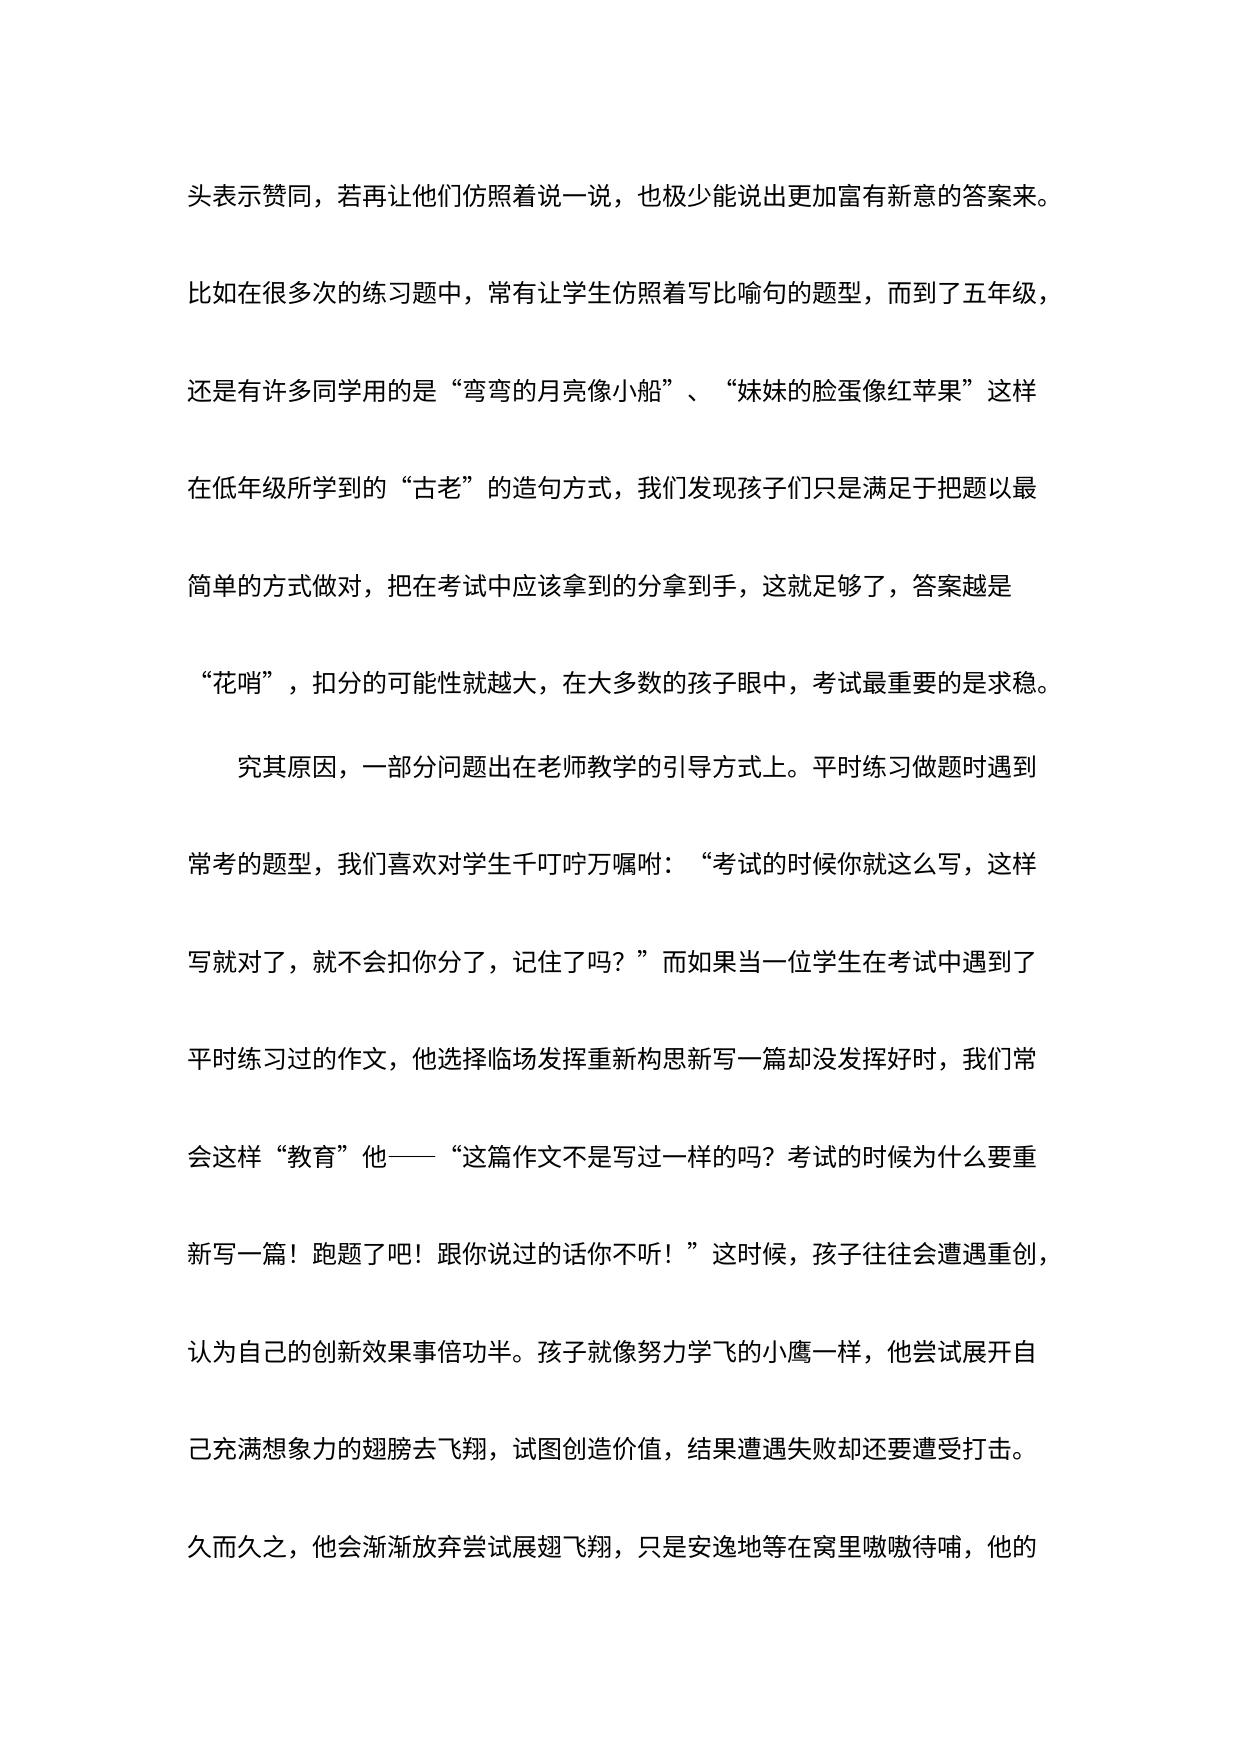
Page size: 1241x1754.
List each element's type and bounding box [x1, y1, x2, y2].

text [187, 162, 1053, 714]
text [187, 733, 1053, 1578]
